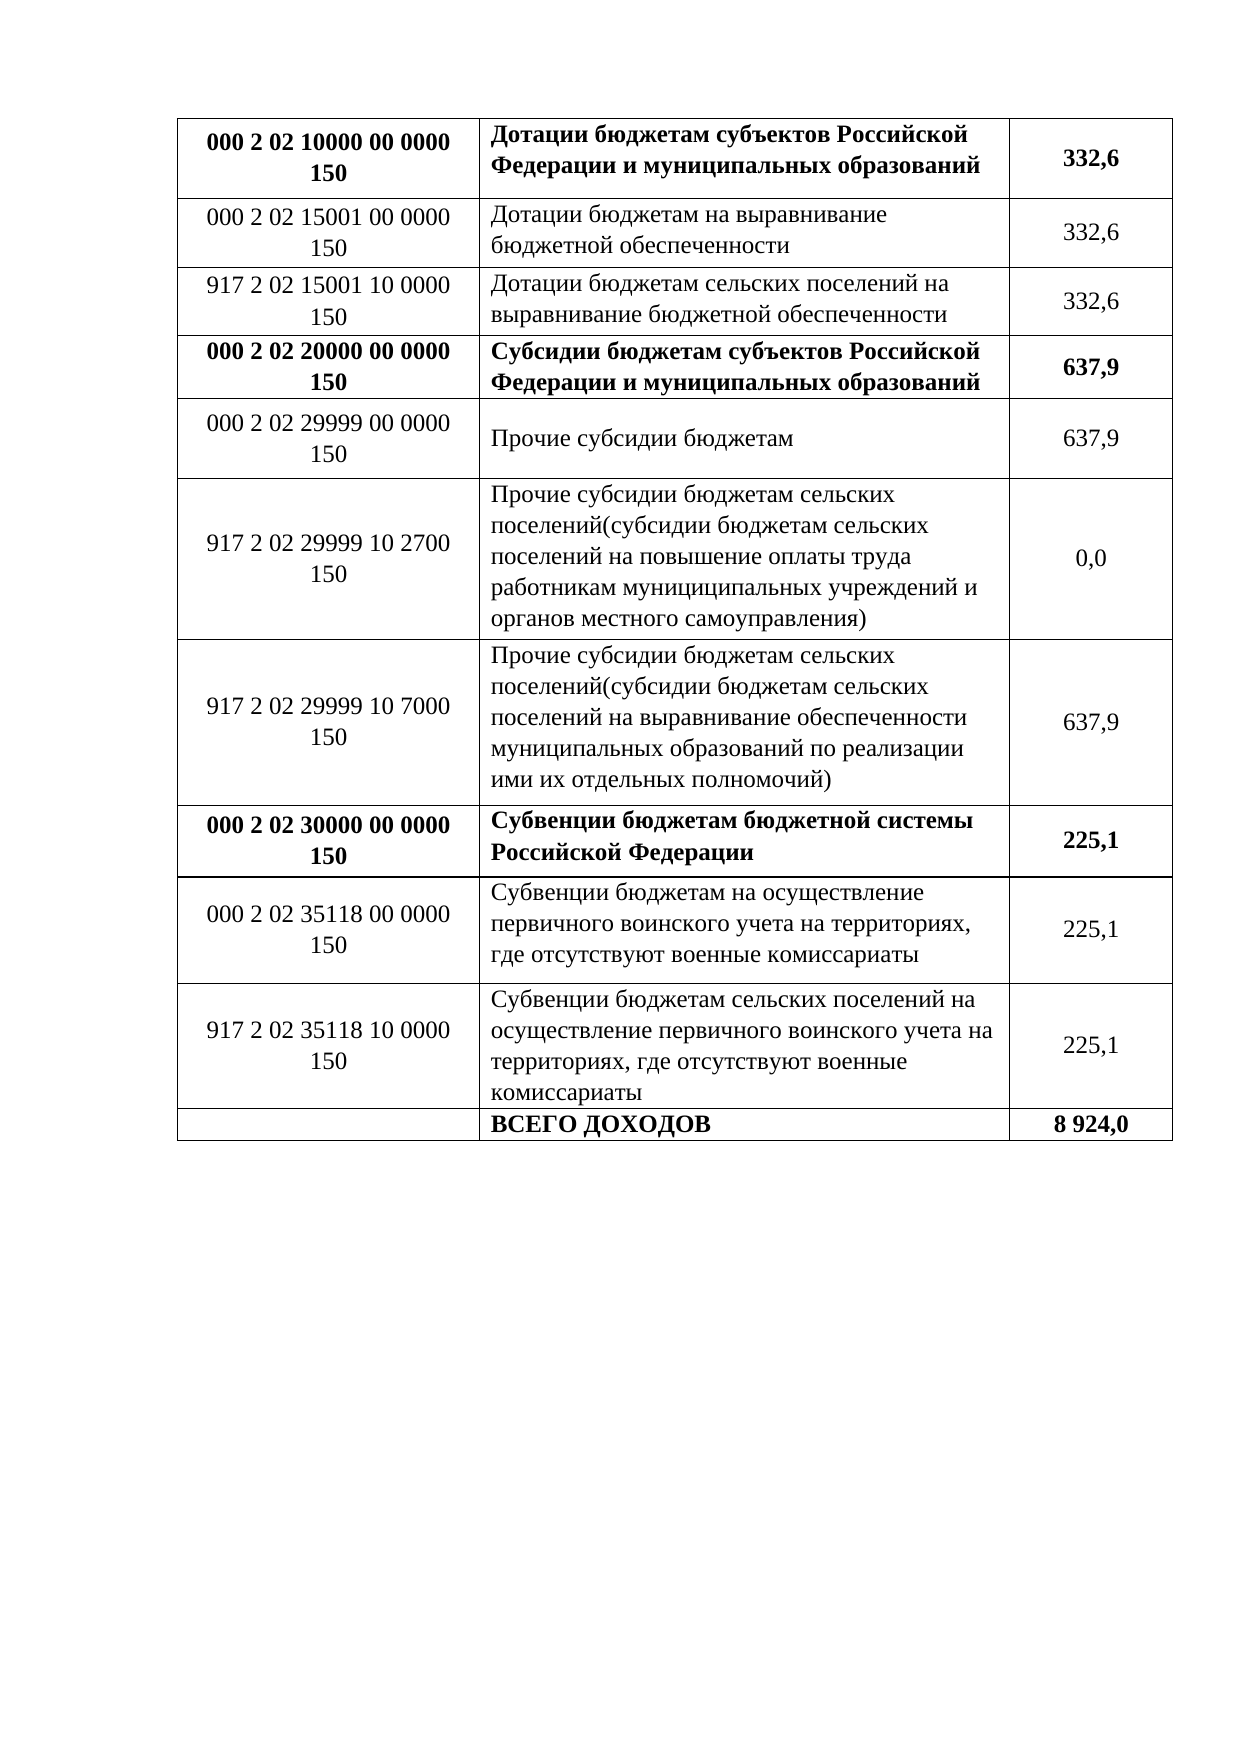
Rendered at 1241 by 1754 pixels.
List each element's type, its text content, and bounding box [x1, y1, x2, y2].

table_cell 000 2 02 10000 00 0000 150 [178, 119, 479, 198]
table_cell Субсидии бюджетам субъектов Российской Федерации и муниципальных образований [480, 336, 1009, 398]
table_cell 0,0 [1010, 479, 1172, 639]
table_cell 332,6 [1010, 119, 1172, 198]
table_cell Дотации бюджетам сельских поселений на выравнивание бюджетной обеспеченности [480, 268, 1009, 335]
table_cell Прочие субсидии бюджетам [480, 399, 1009, 478]
table_cell Субвенции бюджетам на осуществление первичного воинского учета на территориях, где отсутствуют военные комиссариаты [480, 878, 1009, 983]
table_cell [178, 1109, 479, 1139]
table_cell 332,6 [1010, 199, 1172, 267]
table_cell 225,1 [1010, 984, 1172, 1108]
table_cell Субвенции бюджетам сельских поселений на осуществление первичного воинского учета на территориях, где отсутствуют военные комиссариаты [480, 984, 1009, 1108]
table_cell 000 2 02 30000 00 0000 150 [178, 806, 479, 876]
table_cell 000 2 02 20000 00 0000 150 [178, 336, 479, 398]
table_cell 000 2 02 15001 00 0000 150 [178, 199, 479, 267]
table_cell 917 2 02 29999 10 7000 150 [178, 640, 479, 804]
table_cell Прочие субсидии бюджетам сельских поселений(субсидии бюджетам сельских поселений на выравнивание обеспеченности муниципальных образований по реализации ими их отдельных полномочий) [480, 640, 1009, 804]
table_cell Субвенции бюджетам бюджетной системы Российской Федерации [480, 806, 1009, 876]
table_cell Прочие субсидии бюджетам сельских поселений(субсидии бюджетам сельских поселений на повышение оплаты труда работникам мунициципальных учреждений и органов местного самоуправления) [480, 479, 1009, 639]
table_cell 225,1 [1010, 878, 1172, 983]
table_cell Дотации бюджетам на выравнивание бюджетной обеспеченности [480, 199, 1009, 267]
table_cell 8 924,0 [1010, 1109, 1172, 1139]
table_cell 917 2 02 15001 10 0000 150 [178, 268, 479, 335]
table_cell ВСЕГО ДОХОДОВ [480, 1109, 1009, 1139]
table_cell 000 2 02 35118 00 0000 150 [178, 878, 479, 983]
table_cell 637,9 [1010, 399, 1172, 478]
table_cell 000 2 02 29999 00 0000 150 [178, 399, 479, 478]
table_cell 637,9 [1010, 336, 1172, 398]
table_cell 225,1 [1010, 806, 1172, 876]
table_cell 637,9 [1010, 640, 1172, 804]
table_cell 332,6 [1010, 268, 1172, 335]
table_cell Дотации бюджетам субъектов Российской Федерации и муниципальных образований [480, 119, 1009, 198]
table_cell 917 2 02 29999 10 2700 150 [178, 479, 479, 639]
table_cell 917 2 02 35118 10 0000 150 [178, 984, 479, 1108]
